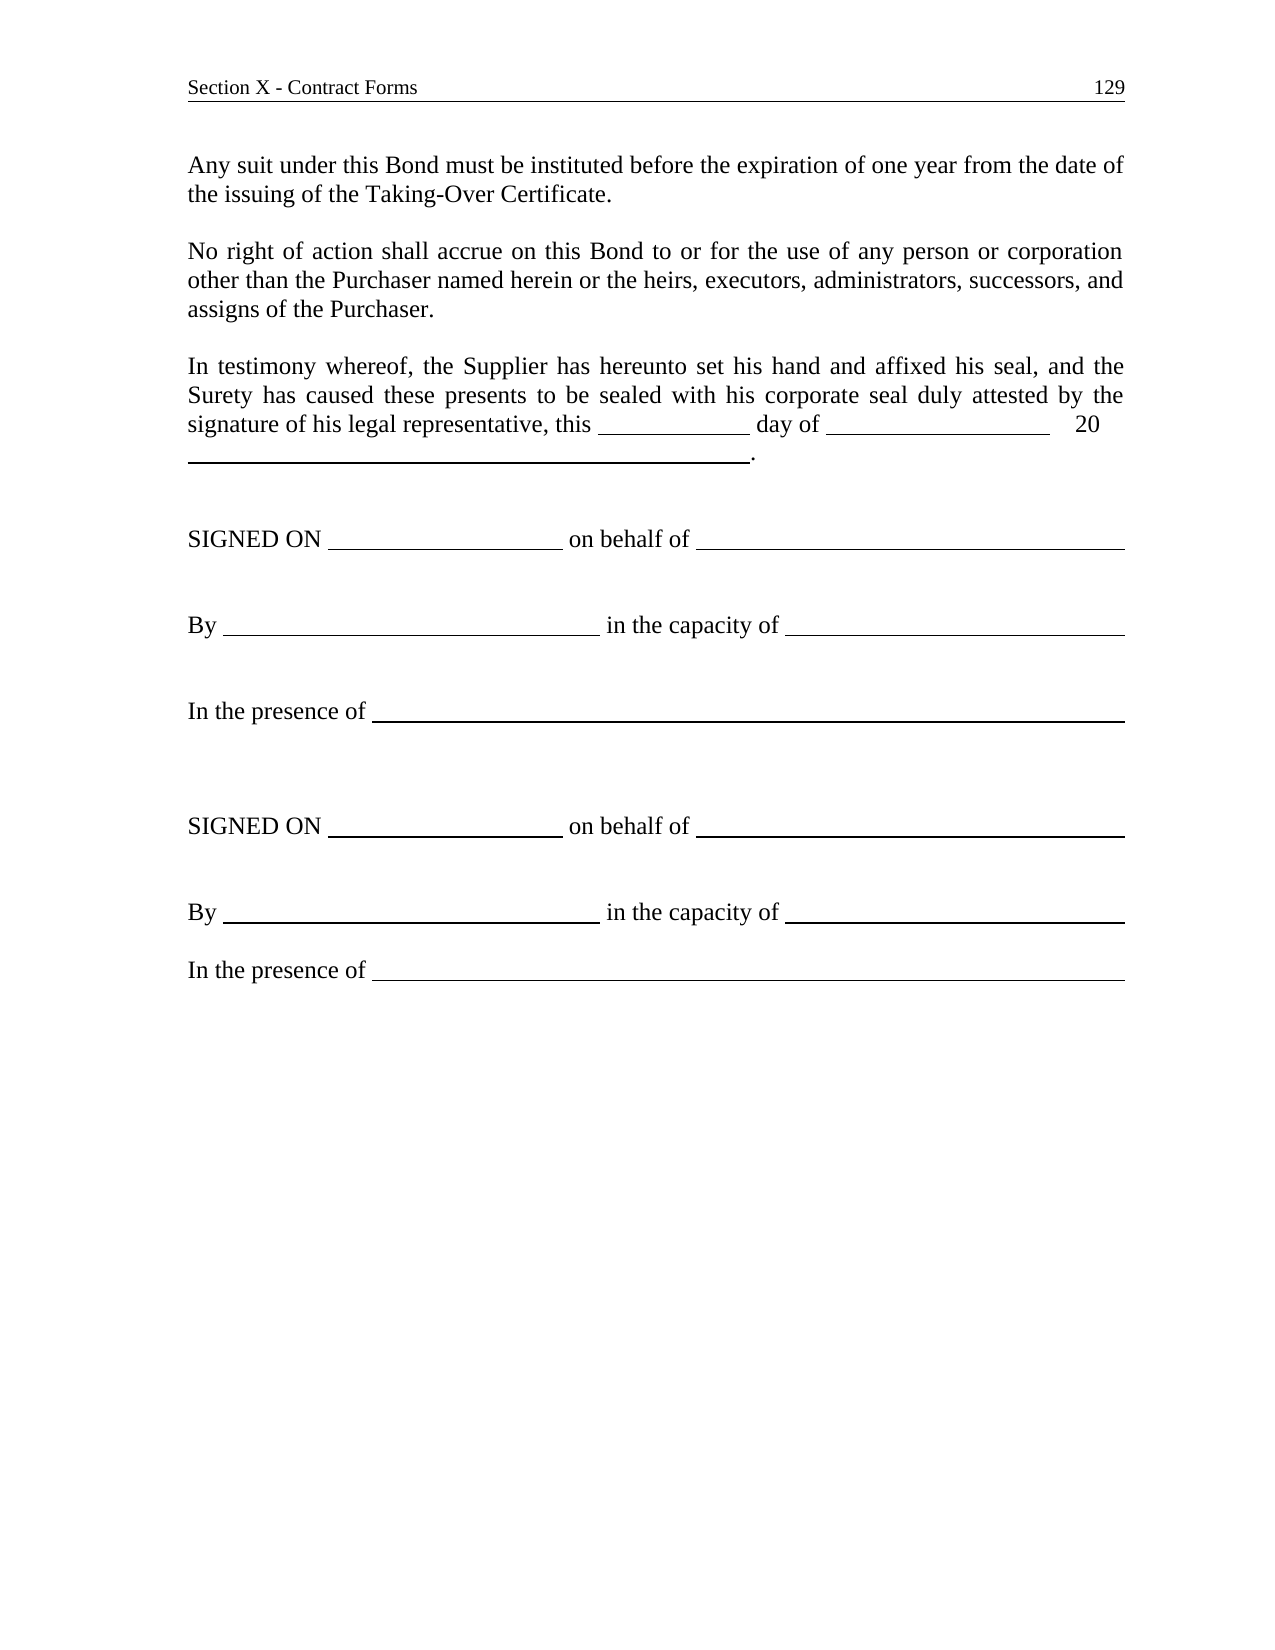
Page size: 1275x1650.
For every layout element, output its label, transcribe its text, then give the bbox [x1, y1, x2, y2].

text No right of action shall accrue on this Bond to or for the use of any person or corporation other than the Purchaser named herein or the heirs, executors, administrators, successors, and assigns of the Purchaser. [187, 236, 1125, 322]
text In the presence of [187, 955, 1125, 984]
text By in the capacity of [187, 610, 1125, 639]
text SIGNED ON on behalf of [187, 524, 1125, 552]
text SIGNED ON on behalf of [187, 811, 1125, 840]
text In the presence of [187, 696, 1125, 725]
text In testimony whereof, the Supplier has hereunto set his hand and affixed his seal, and the Surety has caused these presents to be sealed with his corporate seal duly attested by the signature of his legal representative, this day of 20 . [187, 351, 1125, 466]
text By in the capacity of [187, 897, 1125, 926]
text Any suit under this Bond must be instituted before the expiration of one year from the date of the issuing of the Taking-Over Certificate. [187, 150, 1125, 207]
